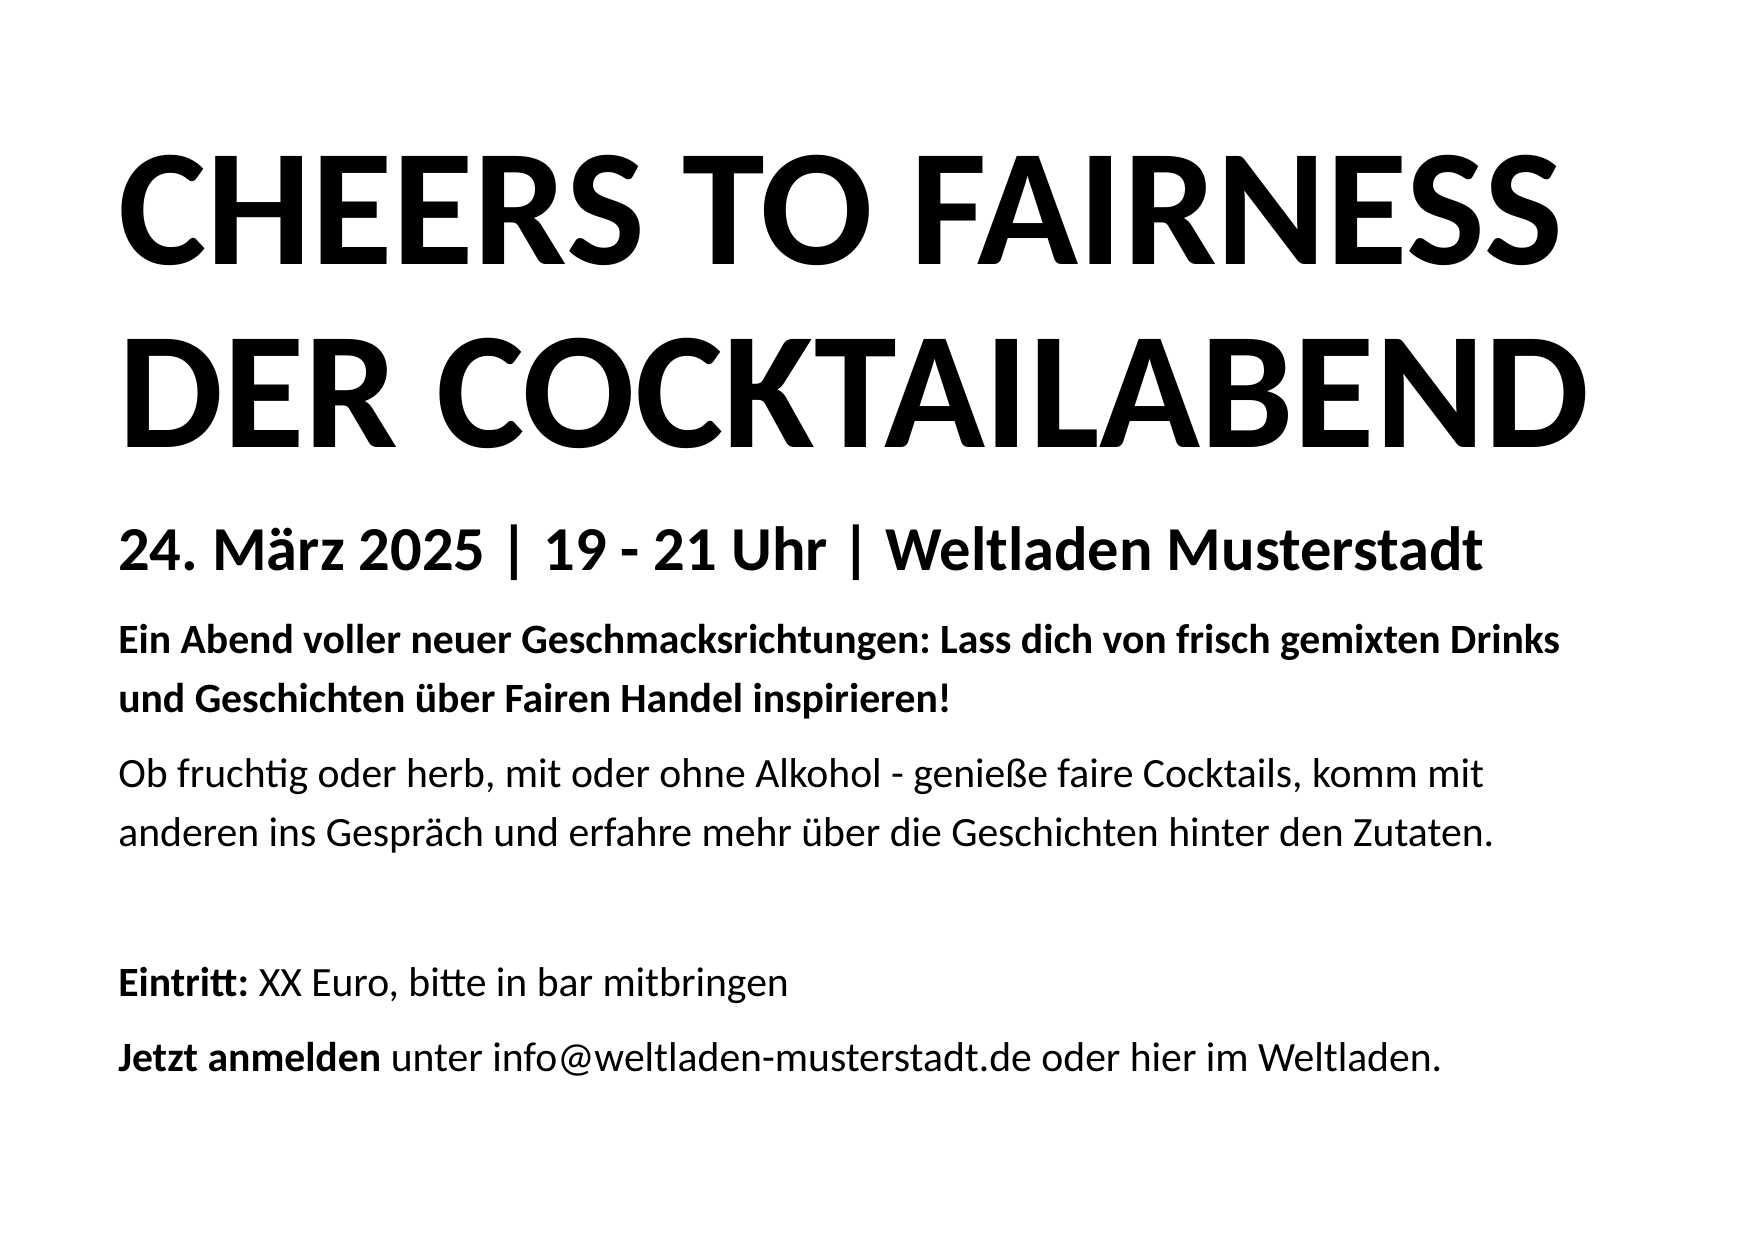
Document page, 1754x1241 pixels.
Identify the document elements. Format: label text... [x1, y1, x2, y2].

text Ob fruchtig oder herb, mit oder ohne Alkohol - genieße faire Cocktails, komm mit anderen ins Gespräch und erfahre mehr über die Geschichten hinter den Zutaten. [118, 747, 1606, 856]
text Jetzt anmelden unter info@weltladen-musterstadt.de oder hier im Weltladen. [118, 1031, 1606, 1082]
title CHEERS TO FAIRNESS [118, 118, 1606, 301]
text 24. März 2025 | 19 - 21 Uhr | Weltladen Musterstadt [118, 509, 1606, 586]
text Eintritt: XX Euro, bitte in bar mitbringen [118, 956, 1606, 1007]
text Ein Abend voller neuer Geschmacksrichtungen: Lass dich von frisch gemixten Drinks und Geschichten über Fairen Handel inspirieren! [118, 613, 1606, 723]
title DER COCKTAILABEND [118, 301, 1606, 484]
